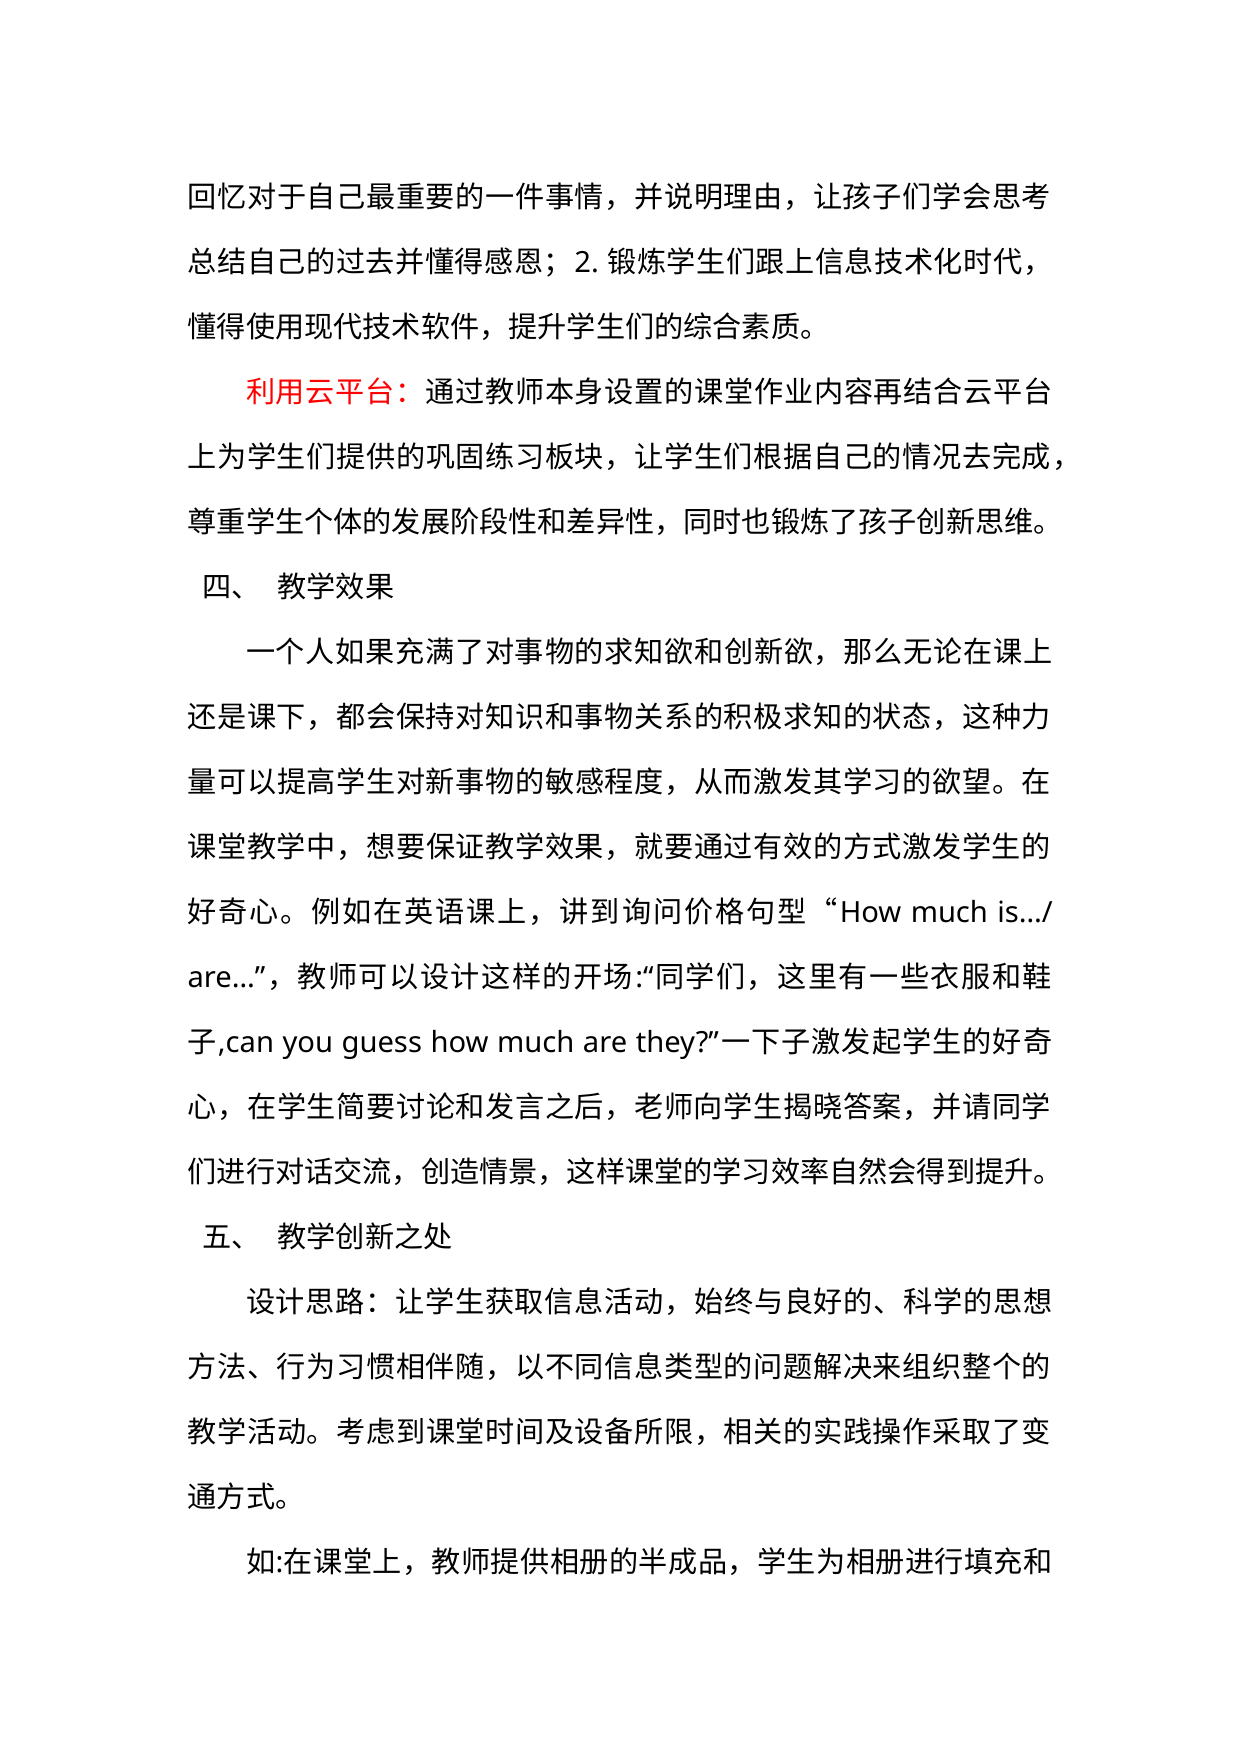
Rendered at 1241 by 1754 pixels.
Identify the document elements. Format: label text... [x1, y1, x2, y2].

text 一个人如果充满了对事物的求知欲和创新欲，那么无论在课上还是课下，都会保持对知识和事物关系的积极求知的状态，这种力量可以提高学生对新事物的敏感程度，从而激发其学习的欲望。在课堂教学中，想要保证教学效果，就要通过有效的方式激发学生的好奇心。例如在英语课上，讲到询问价格句型“How much is…/ are…”，教师可以设计这样的开场:“同学们，这里有一些衣服和鞋子,can you guess how much are they?”一下子激发起学生的好奇心，在学生简要讨论和发言之后，老师向学生揭晓答案，并请同学们进行对话交流，创造情景，这样课堂的学习效率自然会得到提升。 [187, 617, 1053, 1202]
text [187, 162, 1053, 357]
text 利用云平台：通过教师本身设置的课堂作业内容再结合云平台上为学生们提供的巩固练习板块，让学生们根据自己的情况去完成，尊重学生个体的发展阶段性和差异性，同时也锻炼了孩子创新思维。 [187, 357, 1053, 552]
text 设计思路：让学生获取信息活动，始终与良好的、科学的思想方法、行为习惯相伴随，以不同信息类型的问题解决来组织整个的教学活动。考虑到课堂时间及设备所限，相关的实践操作采取了变通方式。 [187, 1267, 1053, 1527]
list 教学效果 [202, 552, 1053, 617]
list 教学创新之处 [202, 1202, 1053, 1267]
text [187, 1527, 1053, 1592]
